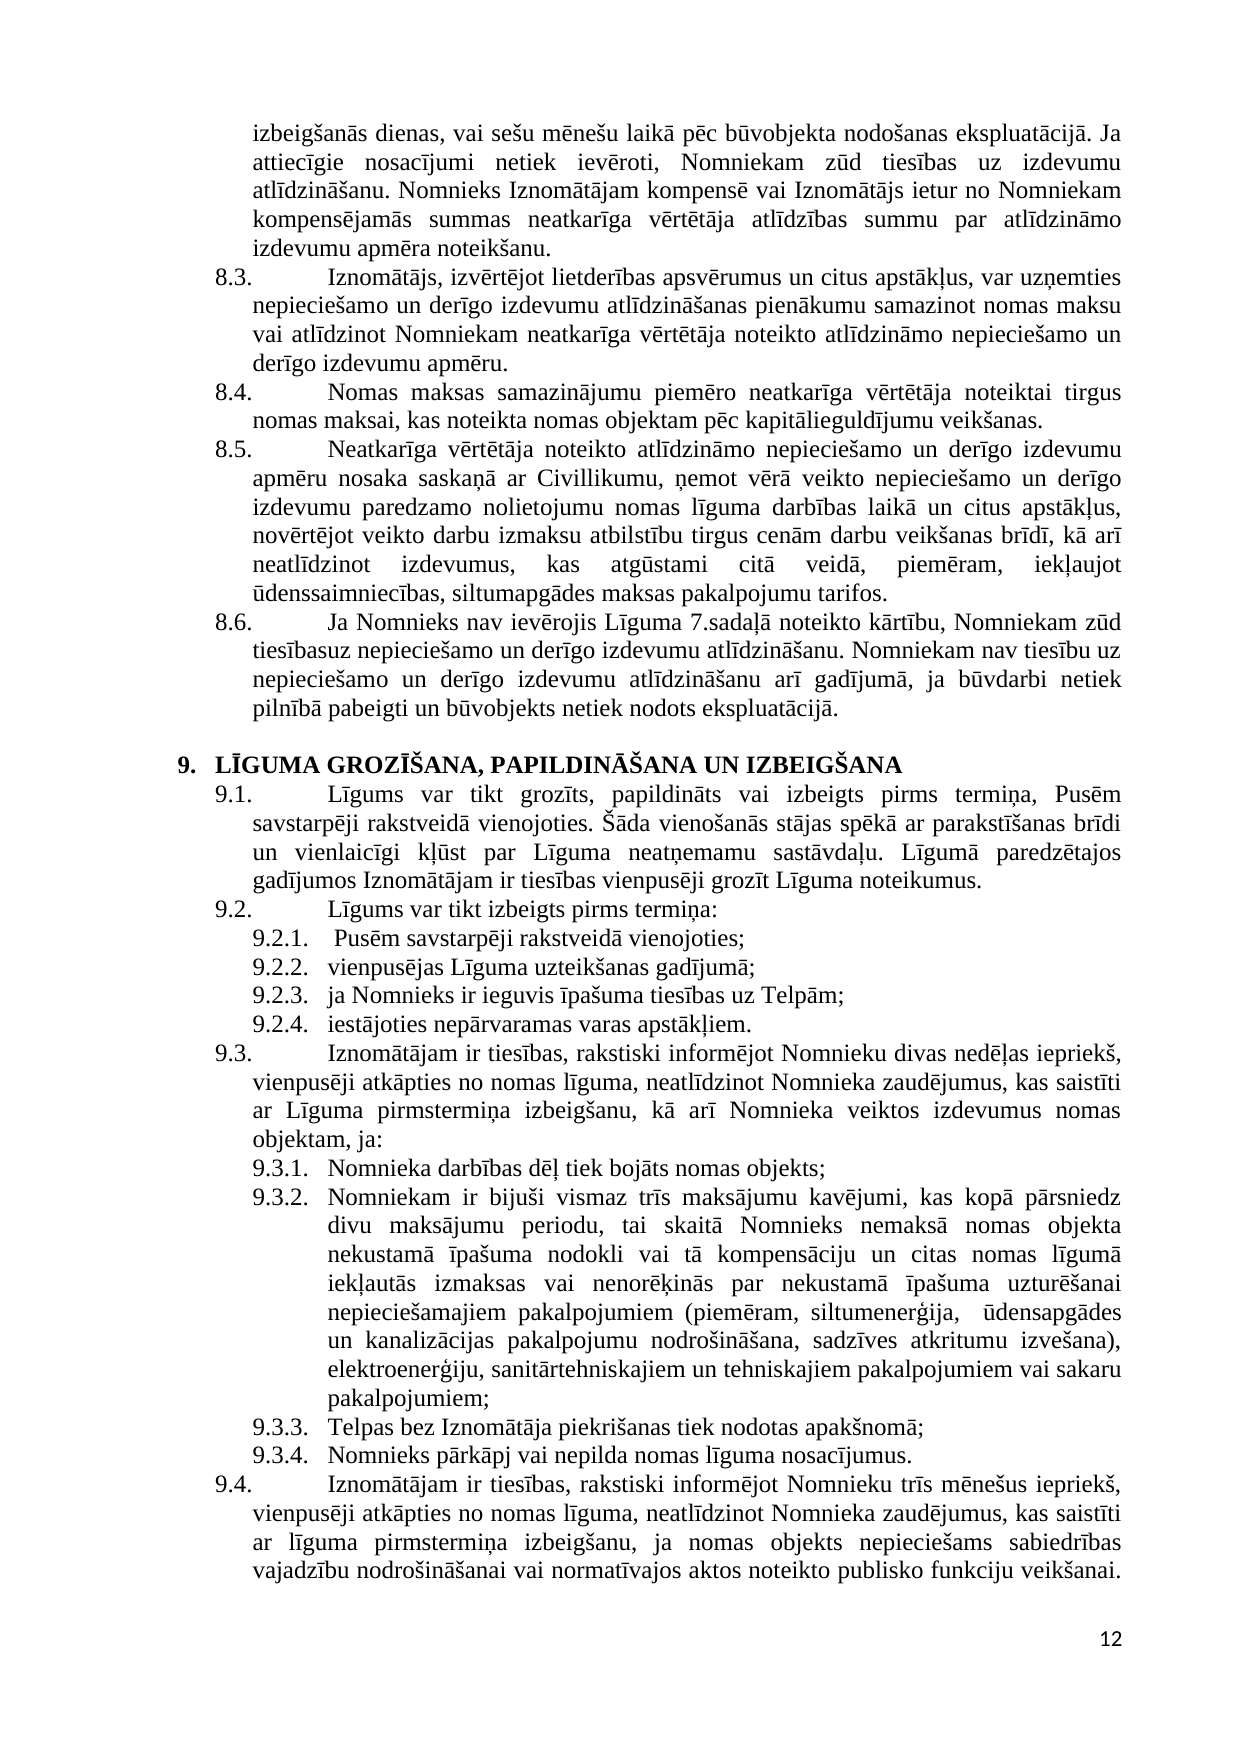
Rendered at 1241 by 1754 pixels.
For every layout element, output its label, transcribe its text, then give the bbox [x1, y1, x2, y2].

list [215, 1469, 1122, 1584]
list ja Nomnieks ir ieguvis īpašuma tiesības uz Telpām; [252, 981, 1122, 1009]
list Nomnieks pārkāpj vai nepilda nomas līguma nosacījumus. [252, 1441, 1122, 1469]
list Nomas maksas samazinājumu piemēro neatkarīga vērtētāja noteiktai tirgus nomas maksai, kas noteikta nomas objektam pēc kapitālieguldījumu veikšanas. [215, 377, 1122, 434]
list Ja Nomnieks nav ievērojis Līguma 7.sadaļā noteikto kārtību, Nomniekam zūd tiesībasuz nepieciešamo un derīgo izdevumu atlīdzināšanu. Nomniekam nav tiesību uz nepieciešamo un derīgo izdevumu atlīdzināšanu arī gadījumā, ja būvdarbi netiek pilnībā pabeigti un būvobjekts netiek nodots ekspluatācijā. [215, 607, 1122, 722]
list Pusēm savstarpēji rakstveidā vienojoties; [252, 923, 1122, 952]
list LĪGUMA GROZĪŠANA, PAPILDINĀŠANA UN IZBEIGŠANA [177, 751, 1122, 779]
list Neatkarīga vērtētāja noteikto atlīdzināmo nepieciešamo un derīgo izdevumu apmēru nosaka saskaņā ar Civillikumu, ņemot vērā veikto nepieciešamo un derīgo izdevumu paredzamo nolietojumu nomas līguma darbības laikā un citus apstākļus, novērtējot veikto darbu izmaksu atbilstību tirgus cenām darbu veikšanas brīdī, kā arī neatlīdzinot izdevumus, kas atgūstami citā veidā, piemēram, iekļaujot ūdenssaimniecības, siltumapgādes maksas pakalpojumu tarifos. [215, 434, 1122, 607]
list Iznomātājam ir tiesības, rakstiski informējot Nomnieku divas nedēļas iepriekš, vienpusēji atkāpties no nomas līguma, neatlīdzinot Nomnieka zaudējumus, kas saistīti ar Līguma pirmstermiņa izbeigšanu, kā arī Nomnieka veiktos izdevumus nomas objektam, ja: [215, 1038, 1122, 1153]
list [215, 118, 1122, 262]
list Nomnieka darbības dēļ tiek bojāts nomas objekts; [252, 1153, 1122, 1182]
list Līgums var tikt izbeigts pirms termiņa: [215, 894, 1122, 923]
list Līgums var tikt grozīts, papildināts vai izbeigts pirms termiņa, Pusēm savstarpēji rakstveidā vienojoties. Šāda vienošanās stājas spēkā ar parakstīšanas brīdi un vienlaicīgi kļūst par Līguma neatņemamu sastāvdaļu. Līgumā paredzētajos gadījumos Iznomātājam ir tiesības vienpusēji grozīt Līguma noteikumus. [215, 779, 1122, 894]
list iestājoties nepārvaramas varas apstākļiem. [252, 1009, 1122, 1038]
list Iznomātājs, izvērtējot lietderības apsvērumus un citus apstākļus, var uzņemties nepieciešamo un derīgo izdevumu atlīdzināšanas pienākumu samazinot nomas maksu vai atlīdzinot Nomniekam neatkarīga vērtētāja noteikto atlīdzināmo nepieciešamo un derīgo izdevumu apmēru. [215, 262, 1122, 377]
list Nomniekam ir bijuši vismaz trīs maksājumu kavējumi, kas kopā pārsniedz divu maksājumu periodu, tai skaitā Nomnieks nemaksā nomas objekta nekustamā īpašuma nodokli vai tā kompensāciju un citas nomas līgumā iekļautās izmaksas vai nenorēķinās par nekustamā īpašuma uzturēšanai nepieciešamajiem pakalpojumiem (piemēram, siltumenerģija, ūdensapgādes un kanalizācijas pakalpojumu nodrošināšana, sadzīves atkritumu izvešana), elektroenerģiju, sanitārtehniskajiem un tehniskajiem pakalpojumiem vai sakaru pakalpojumiem; [252, 1182, 1122, 1412]
list Telpas bez Iznomātāja piekrišanas tiek nodotas apakšnomā; [252, 1412, 1122, 1441]
list vienpusējas Līguma uzteikšanas gadījumā; [252, 952, 1122, 981]
